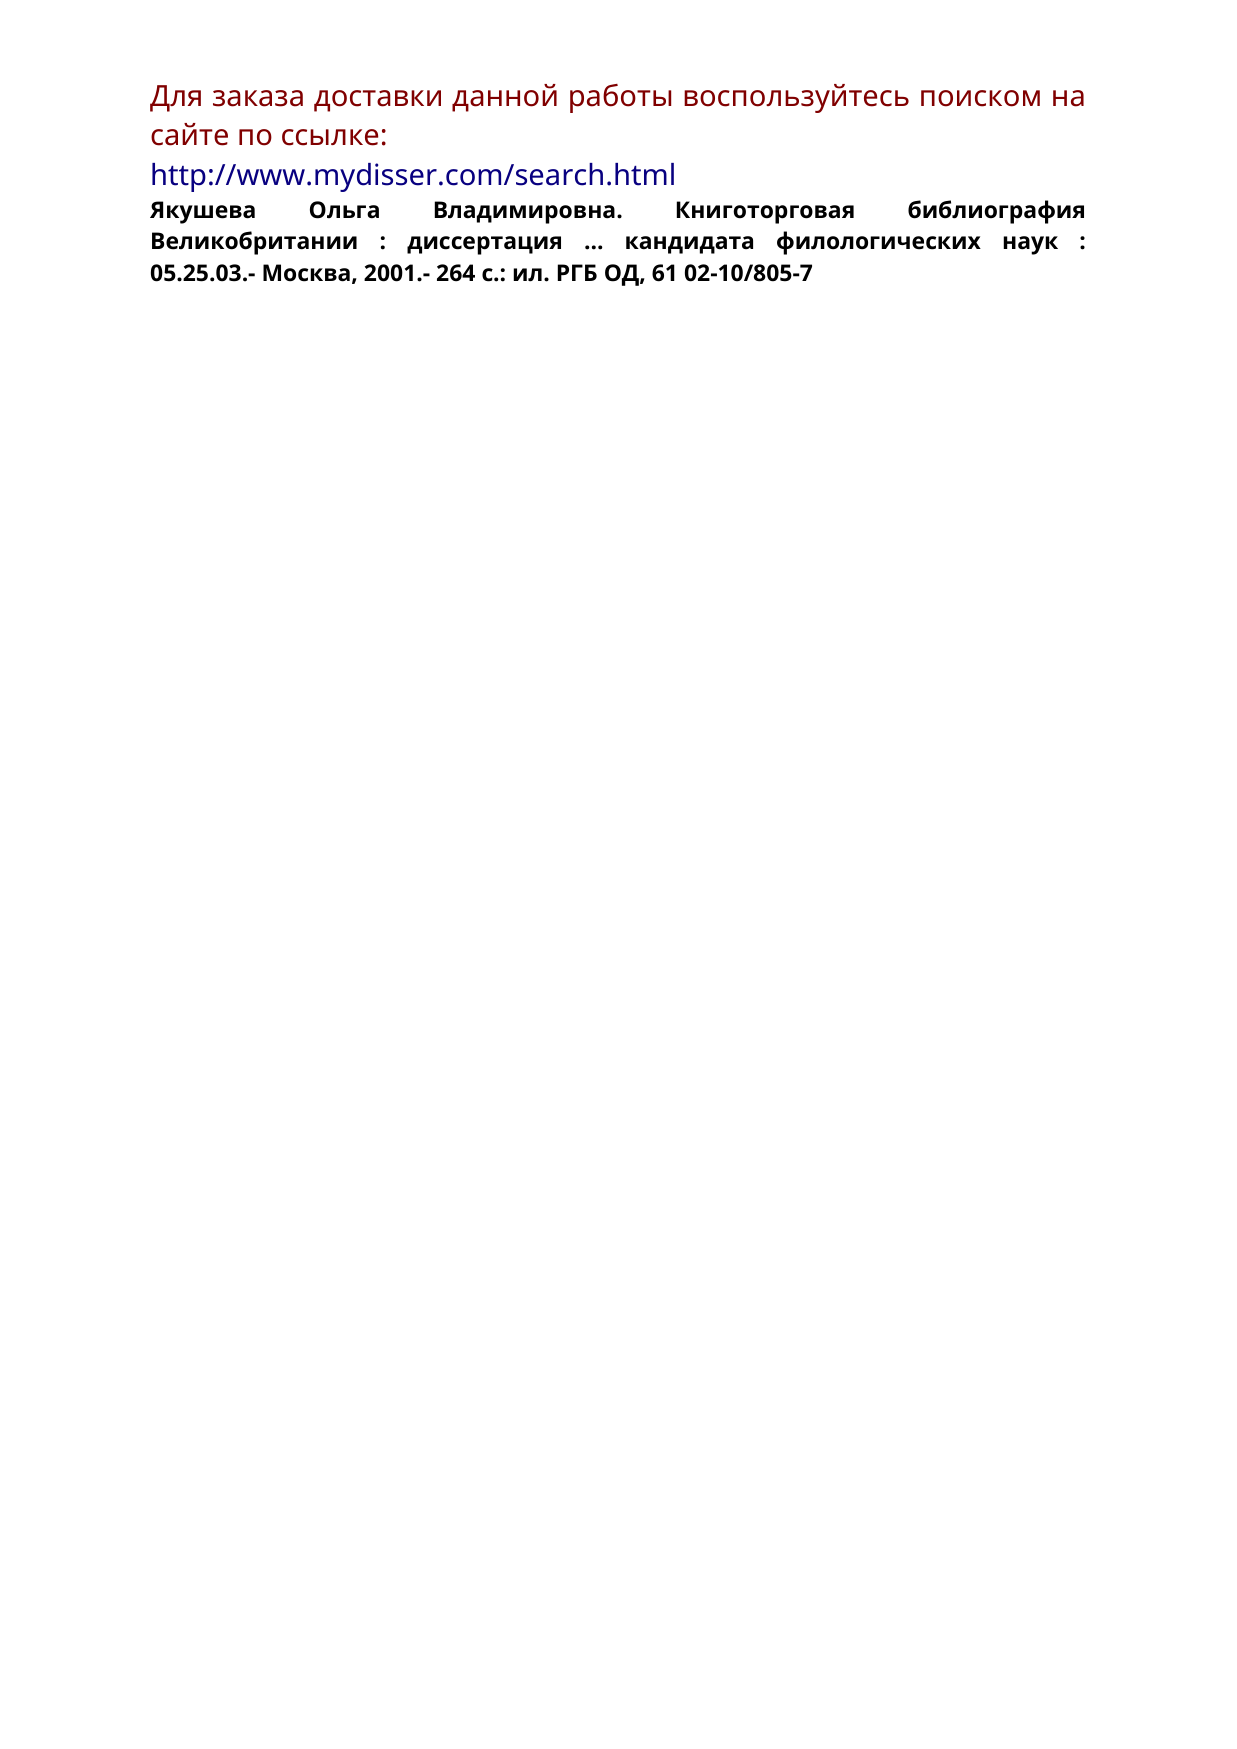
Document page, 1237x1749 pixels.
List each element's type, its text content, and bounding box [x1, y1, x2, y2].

text Якушева Ольга Владимировна. Книготорговая библиография Великобритании : диссертация ... кандидата филологических наук : 05.25.03.- Москва, 2001.- 264 с.: ил. РГБ ОД, 61 02-10/805-7 [150, 194, 1086, 288]
